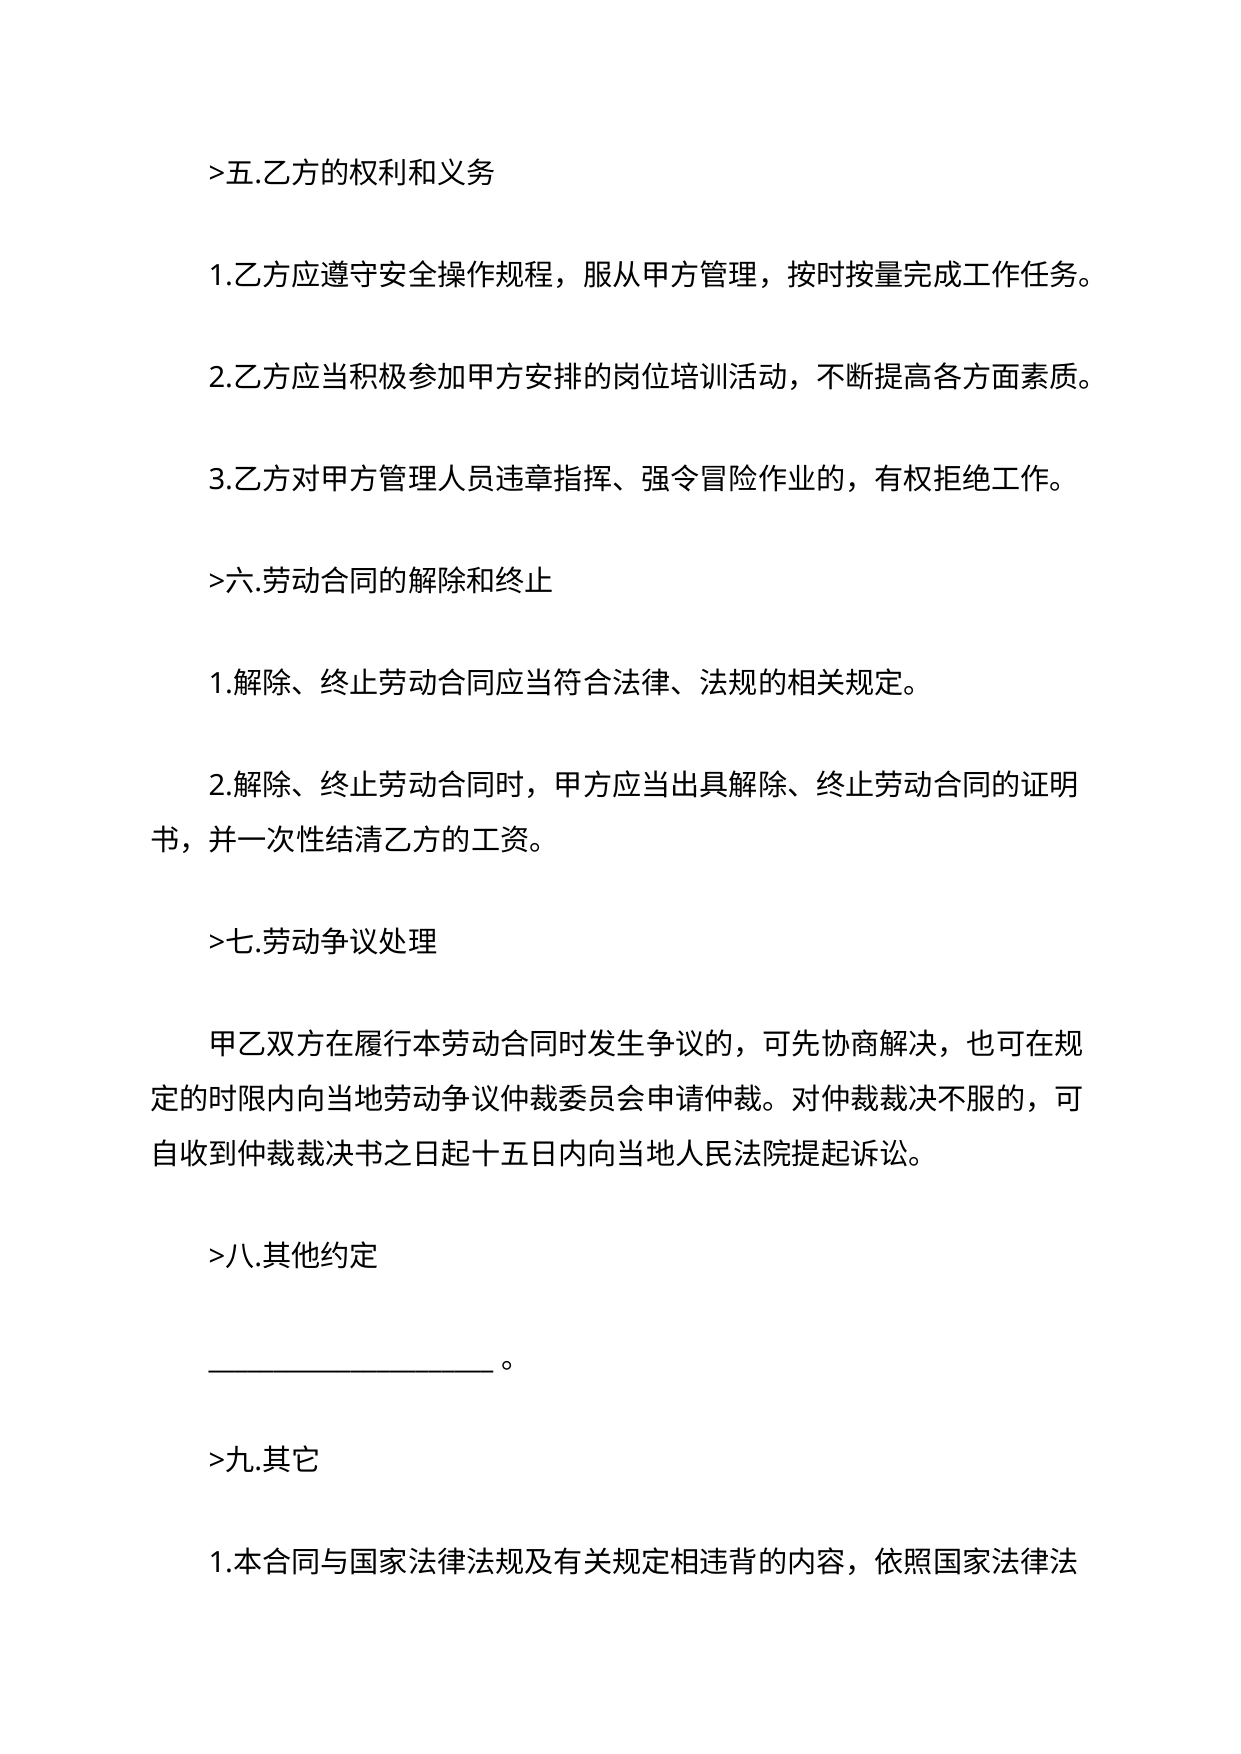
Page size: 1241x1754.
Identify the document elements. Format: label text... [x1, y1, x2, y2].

text 1.解除、终止劳动合同应当符合法律、法规的相关规定。 [150, 660, 1090, 702]
text >八.其他约定 [150, 1232, 1090, 1274]
text 3.乙方对甲方管理人员违章指挥、强令冒险作业的，有权拒绝工作。 [150, 456, 1090, 498]
text ______________________ 。 [150, 1334, 1090, 1377]
text >七.劳动争议处理 [150, 919, 1090, 961]
text 2.解除、终止劳动合同时，甲方应当出具解除、终止劳动合同的证明书，并一次性结清乙方的工资。 [150, 762, 1090, 859]
text 甲乙双方在履行本劳动合同时发生争议的，可先协商解决，也可在规定的时限内向当地劳动争议仲裁委员会申请仲裁。对仲裁裁决不服的，可自收到仲裁裁决书之日起十五日内向当地人民法院提起诉讼。 [150, 1021, 1090, 1173]
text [150, 1538, 1090, 1581]
text 2.乙方应当积极参加甲方安排的岗位培训活动，不断提高各方面素质。 [150, 354, 1090, 396]
text >六.劳动合同的解除和终止 [150, 558, 1090, 600]
text 1.乙方应遵守安全操作规程，服从甲方管理，按时按量完成工作任务。 [150, 252, 1090, 294]
text >五.乙方的权利和义务 [150, 150, 1090, 192]
text >九.其它 [150, 1436, 1090, 1478]
